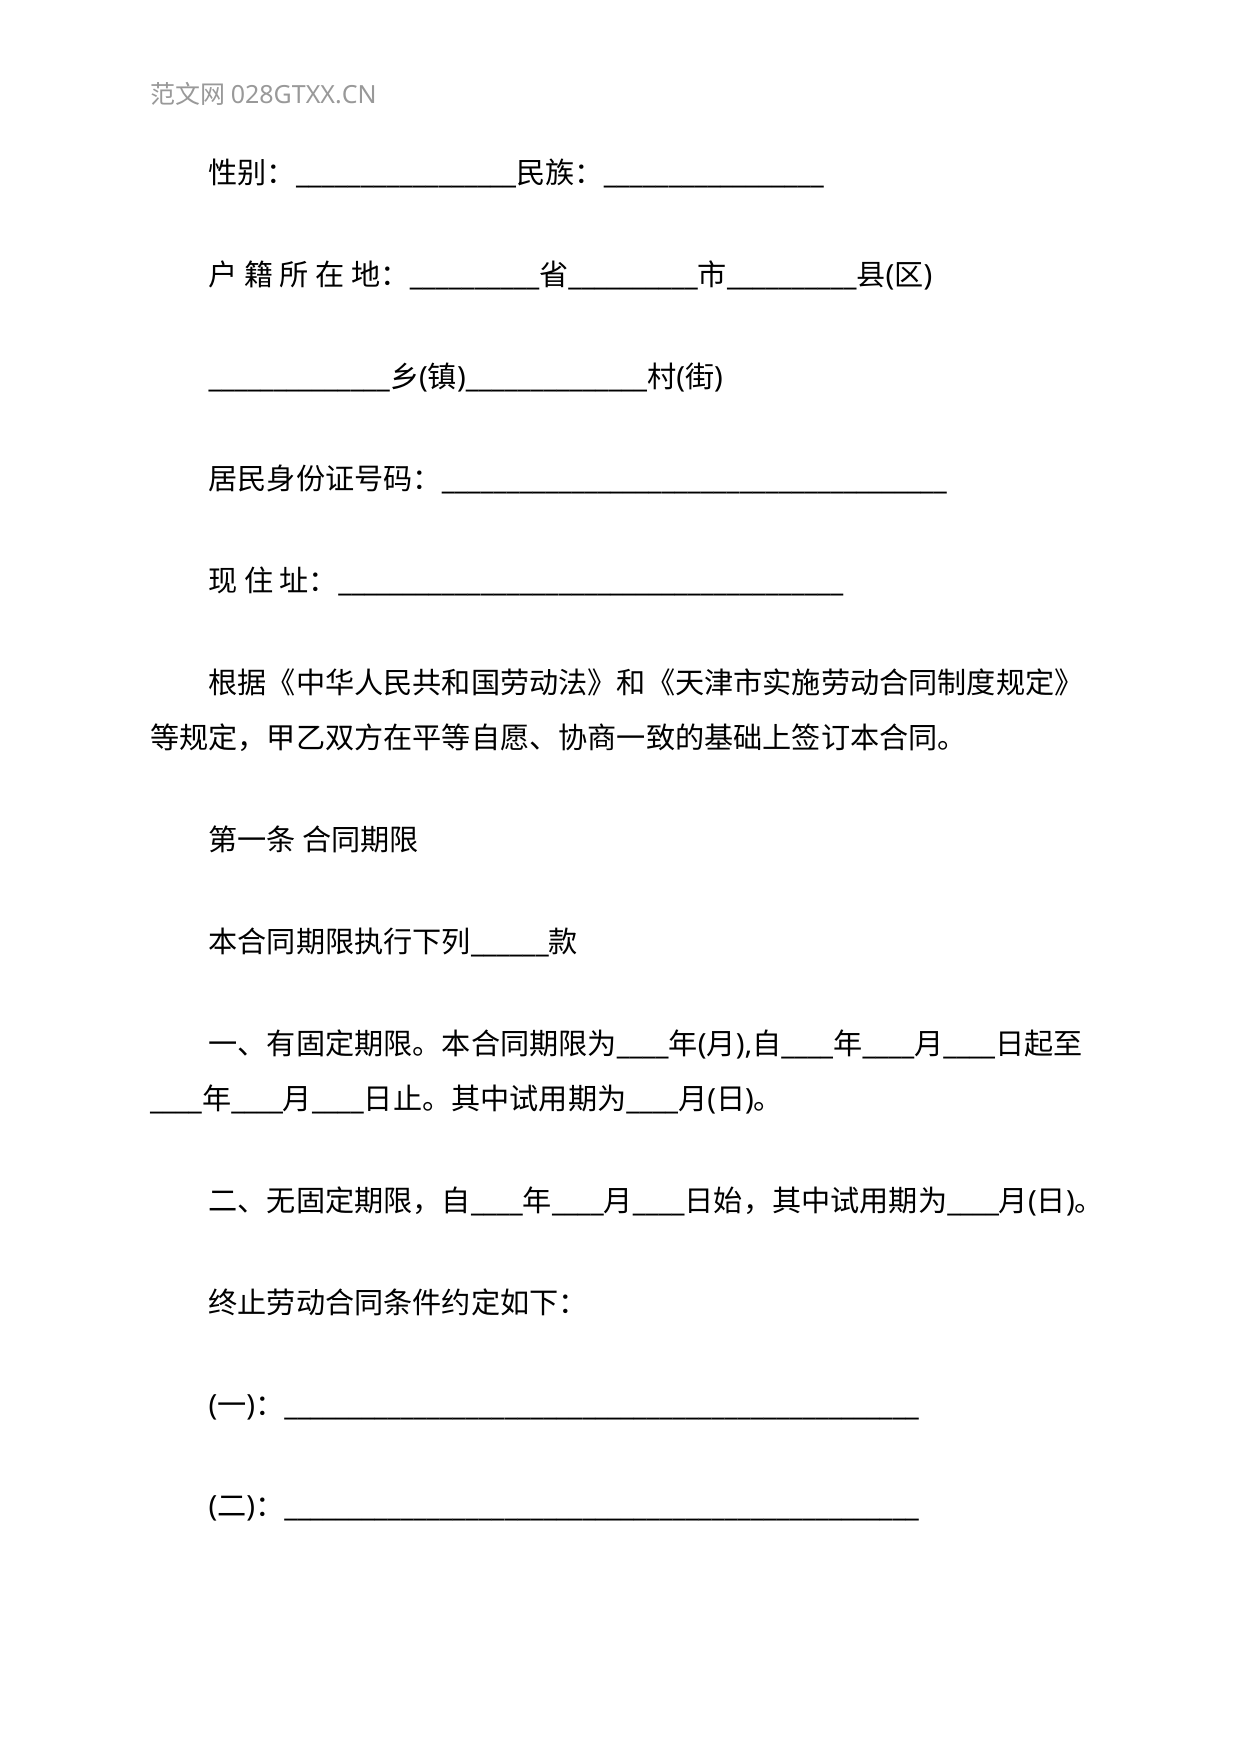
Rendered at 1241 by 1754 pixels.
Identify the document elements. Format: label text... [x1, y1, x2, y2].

text 第一条 合同期限 [150, 817, 1090, 859]
text (一)：_________________________________________________ [150, 1381, 1090, 1423]
text 一、有固定期限。本合同期限为____年(月),自____年____月____日起至____年____月____日止。其中试用期为____月(日)。 [150, 1020, 1090, 1118]
text (二)：_________________________________________________ [150, 1483, 1090, 1525]
text 居民身份证号码：_______________________________________ [150, 456, 1090, 498]
text 现 住 址：_______________________________________ [150, 558, 1090, 600]
text ______________乡(镇)______________村(街) [150, 354, 1090, 396]
text 根据《中华人民共和国劳动法》和《天津市实施劳动合同制度规定》等规定，甲乙双方在平等自愿、协商一致的基础上签订本合同。 [150, 660, 1090, 757]
text 二、无固定期限，自____年____月____日始，其中试用期为____月(日)。 [150, 1177, 1090, 1220]
text 终止劳动合同条件约定如下： [150, 1279, 1090, 1322]
text 本合同期限执行下列______款 [150, 918, 1090, 961]
text 性别：_________________民族：_________________ [150, 150, 1090, 192]
text 户 籍 所 在 地：__________省__________市__________县(区) [150, 252, 1090, 294]
